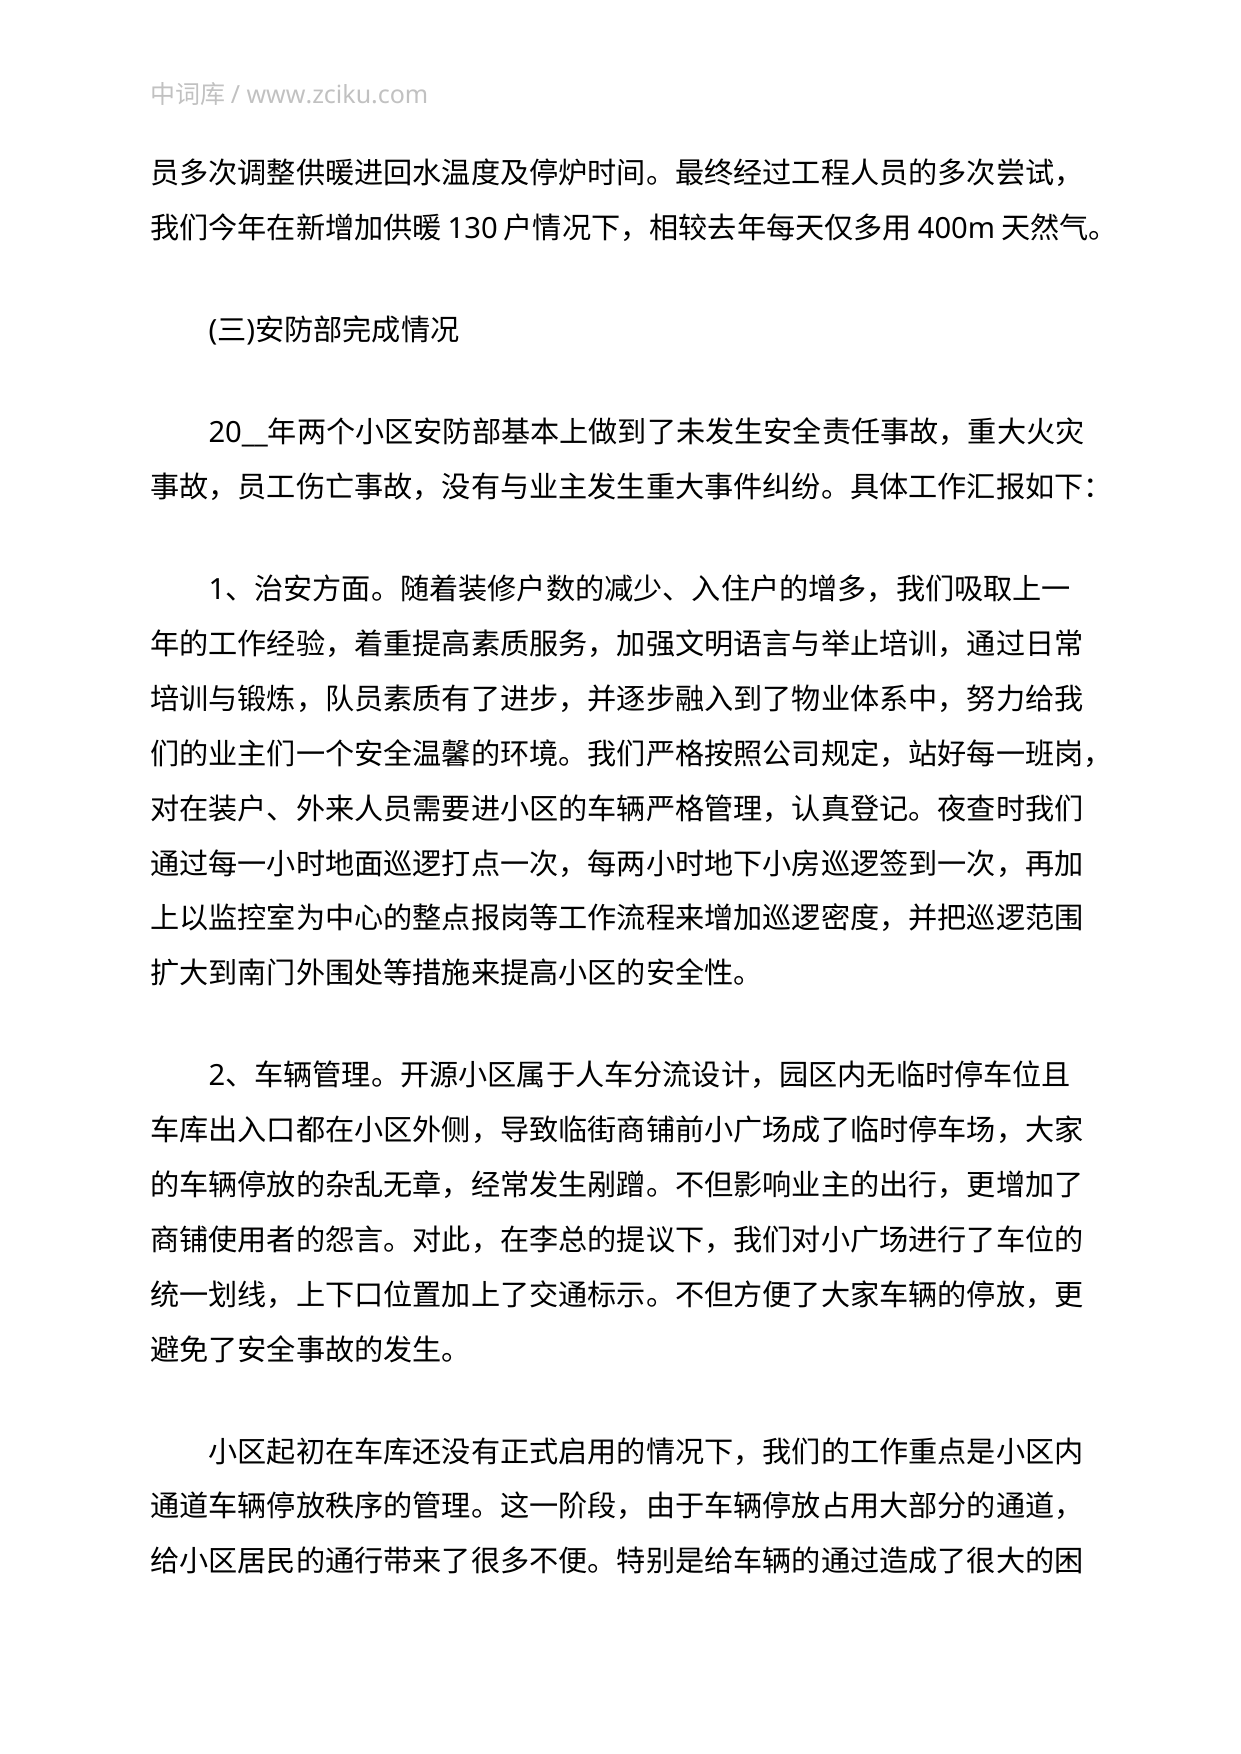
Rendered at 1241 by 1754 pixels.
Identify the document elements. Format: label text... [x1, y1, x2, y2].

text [150, 1428, 1090, 1580]
text 1、治安方面。随着装修户数的减少、入住户的增多，我们吸取上一年的工作经验，着重提高素质服务，加强文明语言与举止培训，通过日常培训与锻炼，队员素质有了进步，并逐步融入到了物业体系中，努力给我们的业主们一个安全温馨的环境。我们严格按照公司规定，站好每一班岗，对在装户、外来人员需要进小区的车辆严格管理，认真登记。夜查时我们通过每一小时地面巡逻打点一次，每两小时地下小房巡逻签到一次，再加上以监控室为中心的整点报岗等工作流程来增加巡逻密度，并把巡逻范围扩大到南门外围处等措施来提高小区的安全性。 [150, 566, 1090, 992]
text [150, 150, 1090, 247]
text (三)安防部完成情况 [150, 307, 1090, 349]
text 20__年两个小区安防部基本上做到了未发生安全责任事故，重大火灾事故，员工伤亡事故，没有与业主发生重大事件纠纷。具体工作汇报如下： [150, 409, 1090, 506]
text 2、车辆管理。开源小区属于人车分流设计，园区内无临时停车位且车库出入口都在小区外侧，导致临街商铺前小广场成了临时停车场，大家的车辆停放的杂乱无章，经常发生剐蹭。不但影响业主的出行，更增加了商铺使用者的怨言。对此，在李总的提议下，我们对小广场进行了车位的统一划线，上下口位置加上了交通标示。不但方便了大家车辆的停放，更避免了安全事故的发生。 [150, 1052, 1090, 1369]
